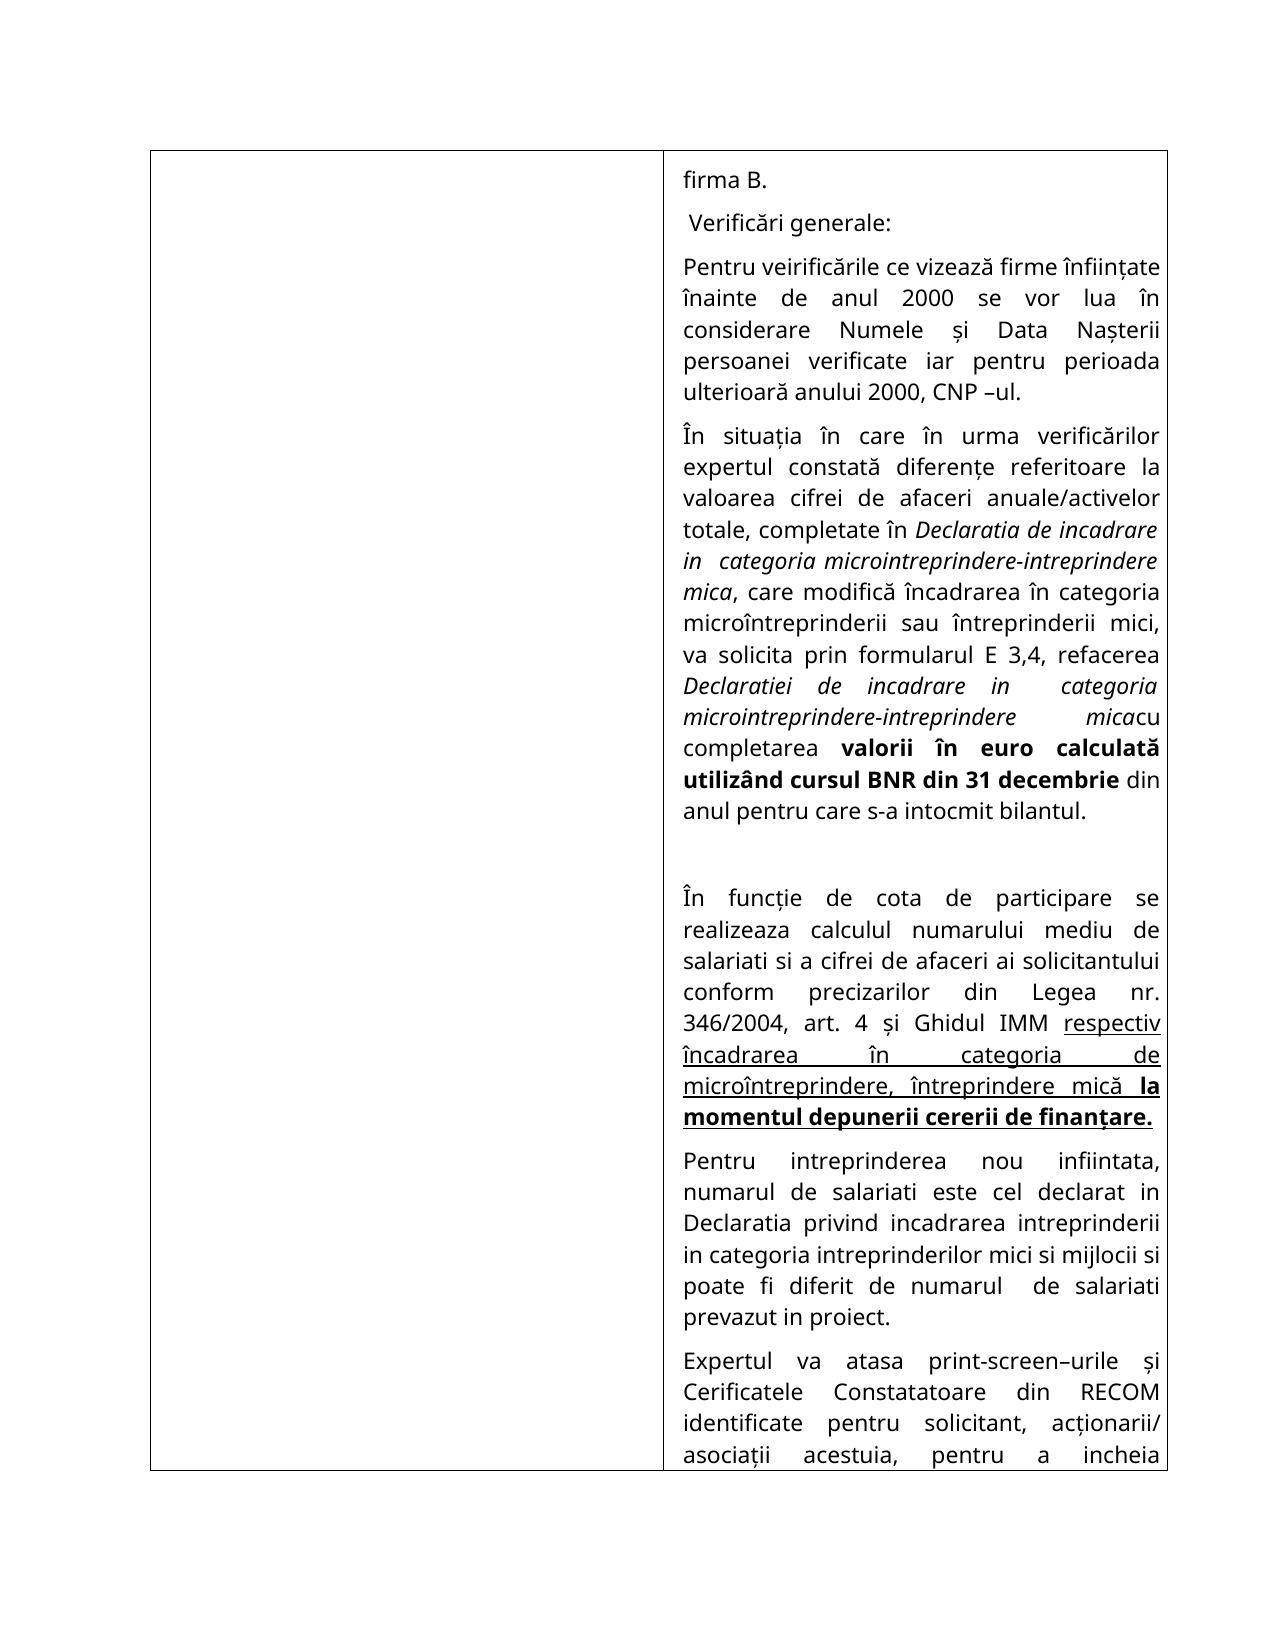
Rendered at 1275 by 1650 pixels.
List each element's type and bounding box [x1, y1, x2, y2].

table_cell [664, 151, 1167, 1470]
table_cell [151, 151, 663, 1470]
